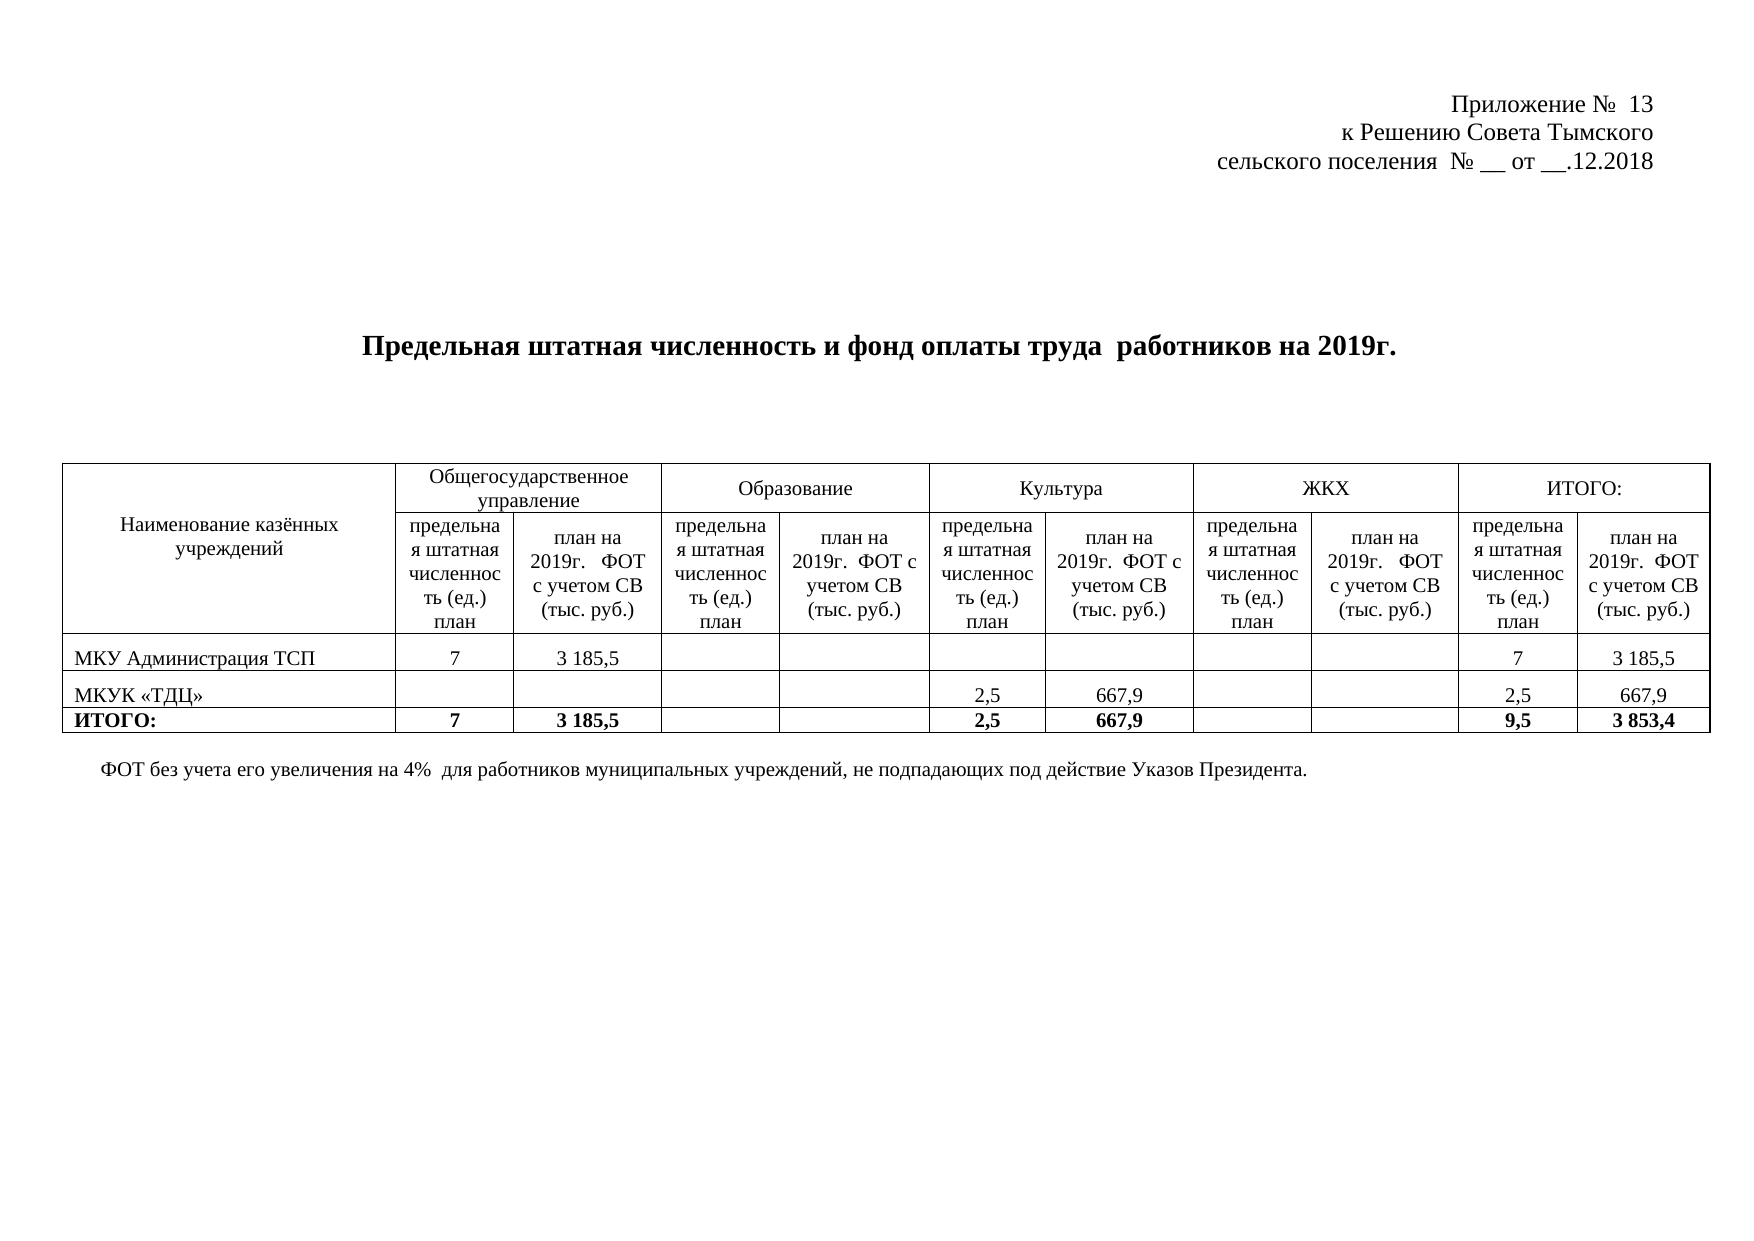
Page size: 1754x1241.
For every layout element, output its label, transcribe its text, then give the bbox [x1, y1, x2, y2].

table_cell [1194, 634, 1311, 670]
table_cell [780, 634, 929, 670]
table_cell предельная штатная численность (ед.) план [1459, 513, 1577, 633]
table_cell 3 185,5 [514, 634, 661, 670]
table_cell ИТОГО: [1459, 464, 1709, 512]
table_cell предельная штатная численность (ед.) план [396, 513, 513, 633]
table_cell [1312, 671, 1458, 707]
table_cell ЖКХ [1194, 464, 1458, 512]
text Приложение № 13 [100, 89, 1653, 117]
table_cell 7 [1459, 634, 1577, 670]
table_cell 3 185,5 [1578, 634, 1709, 670]
table_header Предельная штатная численность и фонд оплаты труда работников на 2019г. [63, 228, 1696, 462]
table_cell план на 2019г. ФОТ с учетом СВ (тыс. руб.) [1578, 513, 1709, 633]
table_cell [396, 671, 513, 707]
table_cell [662, 708, 779, 732]
table_cell 2,5 [930, 671, 1045, 707]
table_cell Культура [930, 464, 1193, 512]
table_cell предельная штатная численность (ед.) план [930, 513, 1045, 633]
table_cell 7 [396, 708, 513, 732]
table_cell [780, 708, 929, 732]
text сельского поселения № __ от __.12.2018 [100, 146, 1653, 175]
table_cell предельная штатная численность (ед.) план [1194, 513, 1311, 633]
table_cell 3 185,5 [514, 708, 661, 732]
table_cell предельная штатная численность (ед.) план [662, 513, 779, 633]
table_cell [780, 671, 929, 707]
table_cell МКУ Администрация ТСП [63, 634, 395, 670]
table_cell МКУК «ТДЦ» [63, 671, 395, 707]
table_cell 2,5 [1459, 671, 1577, 707]
text к Решению Совета Тымского [100, 117, 1653, 146]
table_cell [930, 634, 1045, 670]
table_cell 9,5 [1459, 708, 1577, 732]
table_cell 667,9 [1046, 708, 1193, 732]
table_cell [1194, 708, 1311, 732]
table_cell 3 853,4 [1578, 708, 1709, 732]
table_cell 667,9 [1578, 671, 1709, 707]
table_cell [1312, 634, 1458, 670]
table_cell ИТОГО: [63, 708, 395, 732]
table_cell план на 2019г. ФОТ с учетом СВ (тыс. руб.) [514, 513, 661, 633]
table_cell Образование [662, 464, 929, 512]
table_cell план на 2019г. ФОТ с учетом СВ (тыс. руб.) [1312, 513, 1458, 633]
table_cell план на 2019г. ФОТ с учетом СВ (тыс. руб.) [1046, 513, 1193, 633]
text ФОТ без учета его увеличения на 4% для работников муниципальных учреждений, не подпадающих под действие Указов Президента. [100, 757, 1653, 781]
table_cell [662, 671, 779, 707]
table_cell Общегосударственное управление [396, 464, 661, 512]
table_cell [514, 671, 661, 707]
table_cell [1194, 671, 1311, 707]
table_cell 667,9 [1046, 671, 1193, 707]
table_cell Наименование казённых учреждений [63, 464, 395, 633]
table_cell 2,5 [930, 708, 1045, 732]
table_cell 7 [396, 634, 513, 670]
table_cell план на 2019г. ФОТ с учетом СВ (тыс. руб.) [780, 513, 929, 633]
table_cell [1312, 708, 1458, 732]
table_cell [1046, 634, 1193, 670]
table_cell [662, 634, 779, 670]
